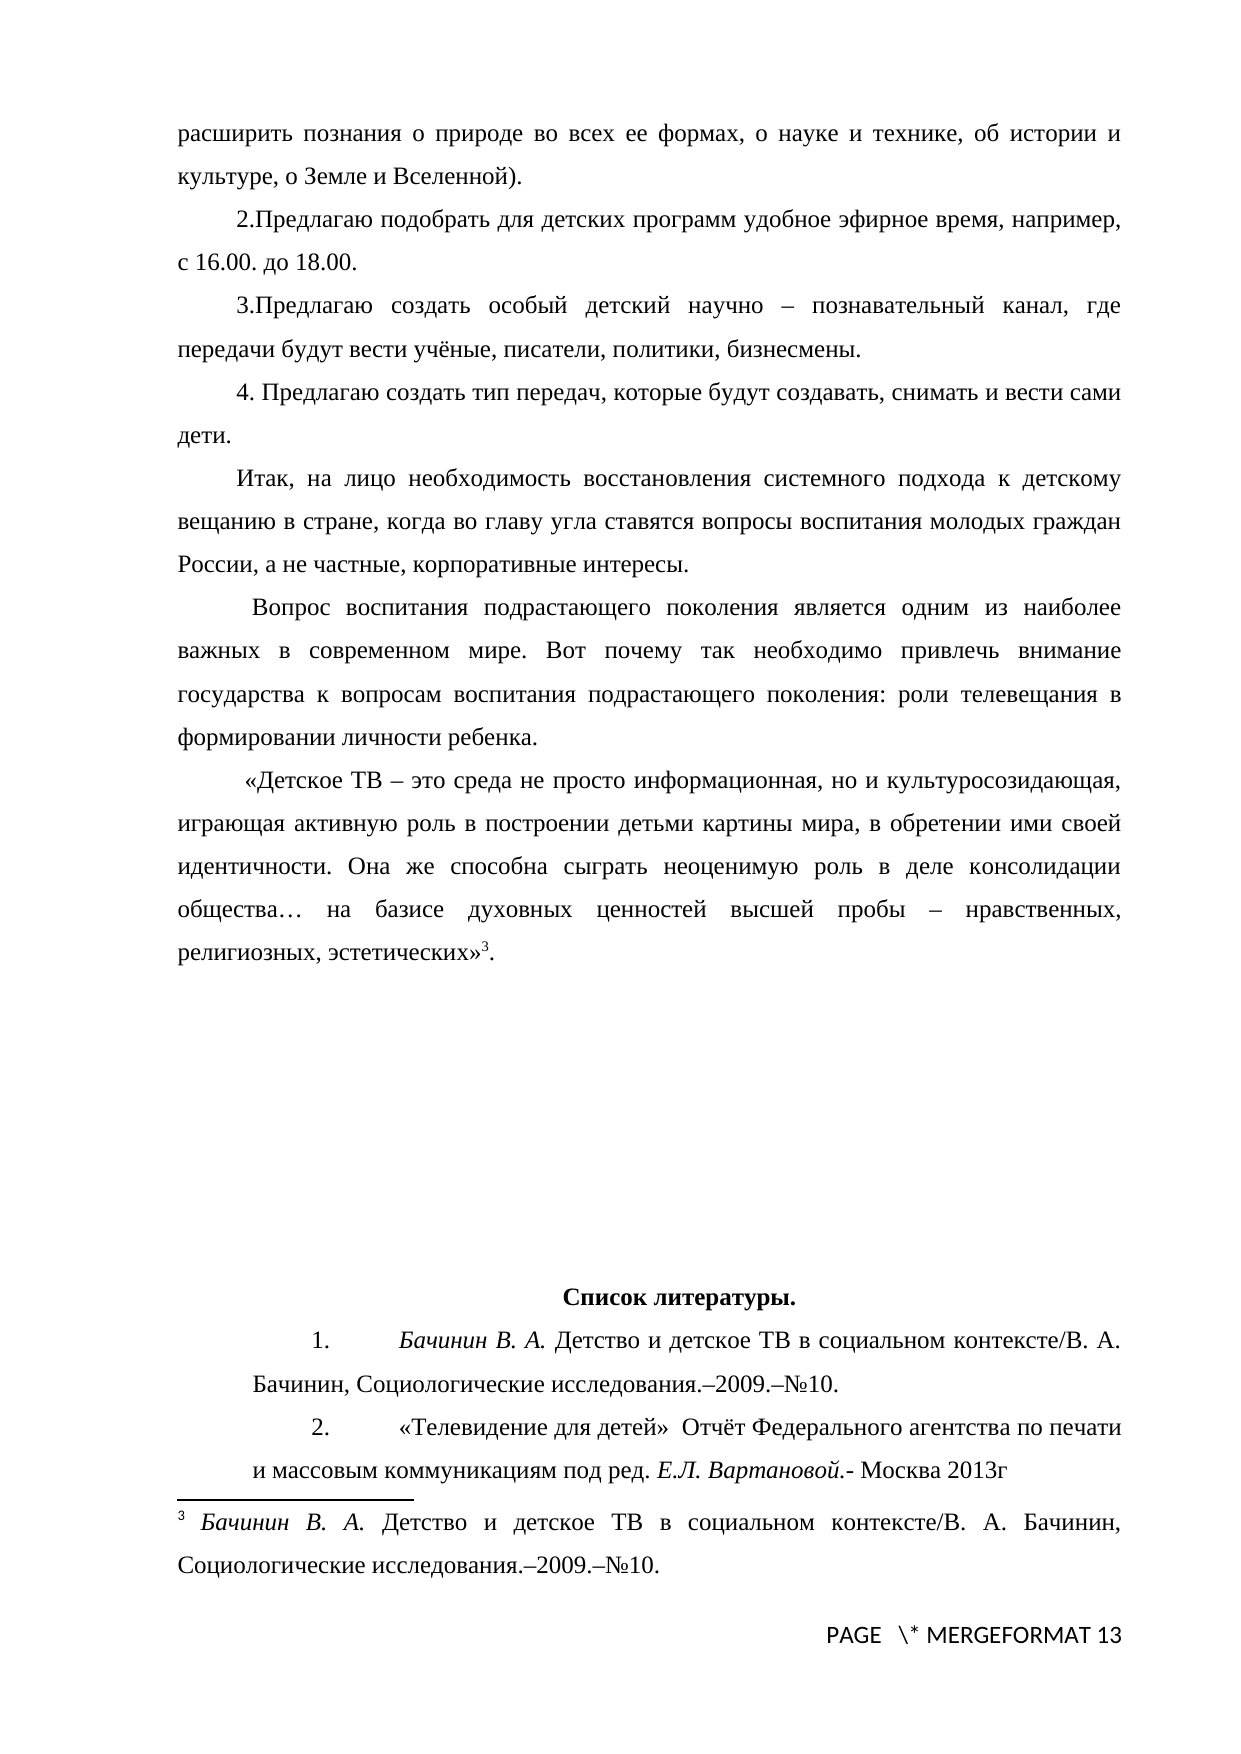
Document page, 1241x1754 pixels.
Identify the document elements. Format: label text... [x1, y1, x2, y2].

text «Детское ТВ – это среда не просто информационная, но и культуросозидающая, играющая активную роль в построении детьми картины мира, в обретении ими своей идентичности. Она же способна сыграть неоценимую роль в деле консолидации общества… на базисе духовных ценностей высшей пробы – нравственных, религиозных, эстетических». [177, 765, 1122, 966]
text Список литературы. [177, 1282, 1122, 1311]
text 2.Предлагаю подобрать для детских программ удобное эфирное время, например, с 16.00. до 18.00. [177, 204, 1122, 276]
text Итак, на лицо необходимость восстановления системного подхода к детскому вещанию в стране, когда во главу угла ставятся вопросы воспитания молодых граждан России, а не частные, корпоративные интересы. [177, 463, 1122, 578]
list «Телевидение для детей» Отчёт Федерального агентства по печати и массовым коммуникациям под ред. Е.Л. Вартановой.- Москва 2013г [252, 1412, 1122, 1484]
text 4. Предлагаю создать тип передач, которые будут создавать, снимать и вести сами дети. [177, 377, 1122, 449]
list Бачинин В. А. Детство и детское ТВ в социальном контексте/В. А. Бачинин, Социологические исследования.–2009.–№10. [252, 1326, 1122, 1397]
text Вопрос воспитания подрастающего поколения является одним из наиболее важных в современном мире. Вот почему так необходимо привлечь внимание государства к вопросам воспитания подрастающего поколения: роли телевещания в формировании личности ребенка. [177, 592, 1122, 751]
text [177, 118, 1122, 190]
text 3.Предлагаю создать особый детский научно – познавательный канал, где передачи будут вести учёные, писатели, политики, бизнесмены. [177, 291, 1122, 362]
